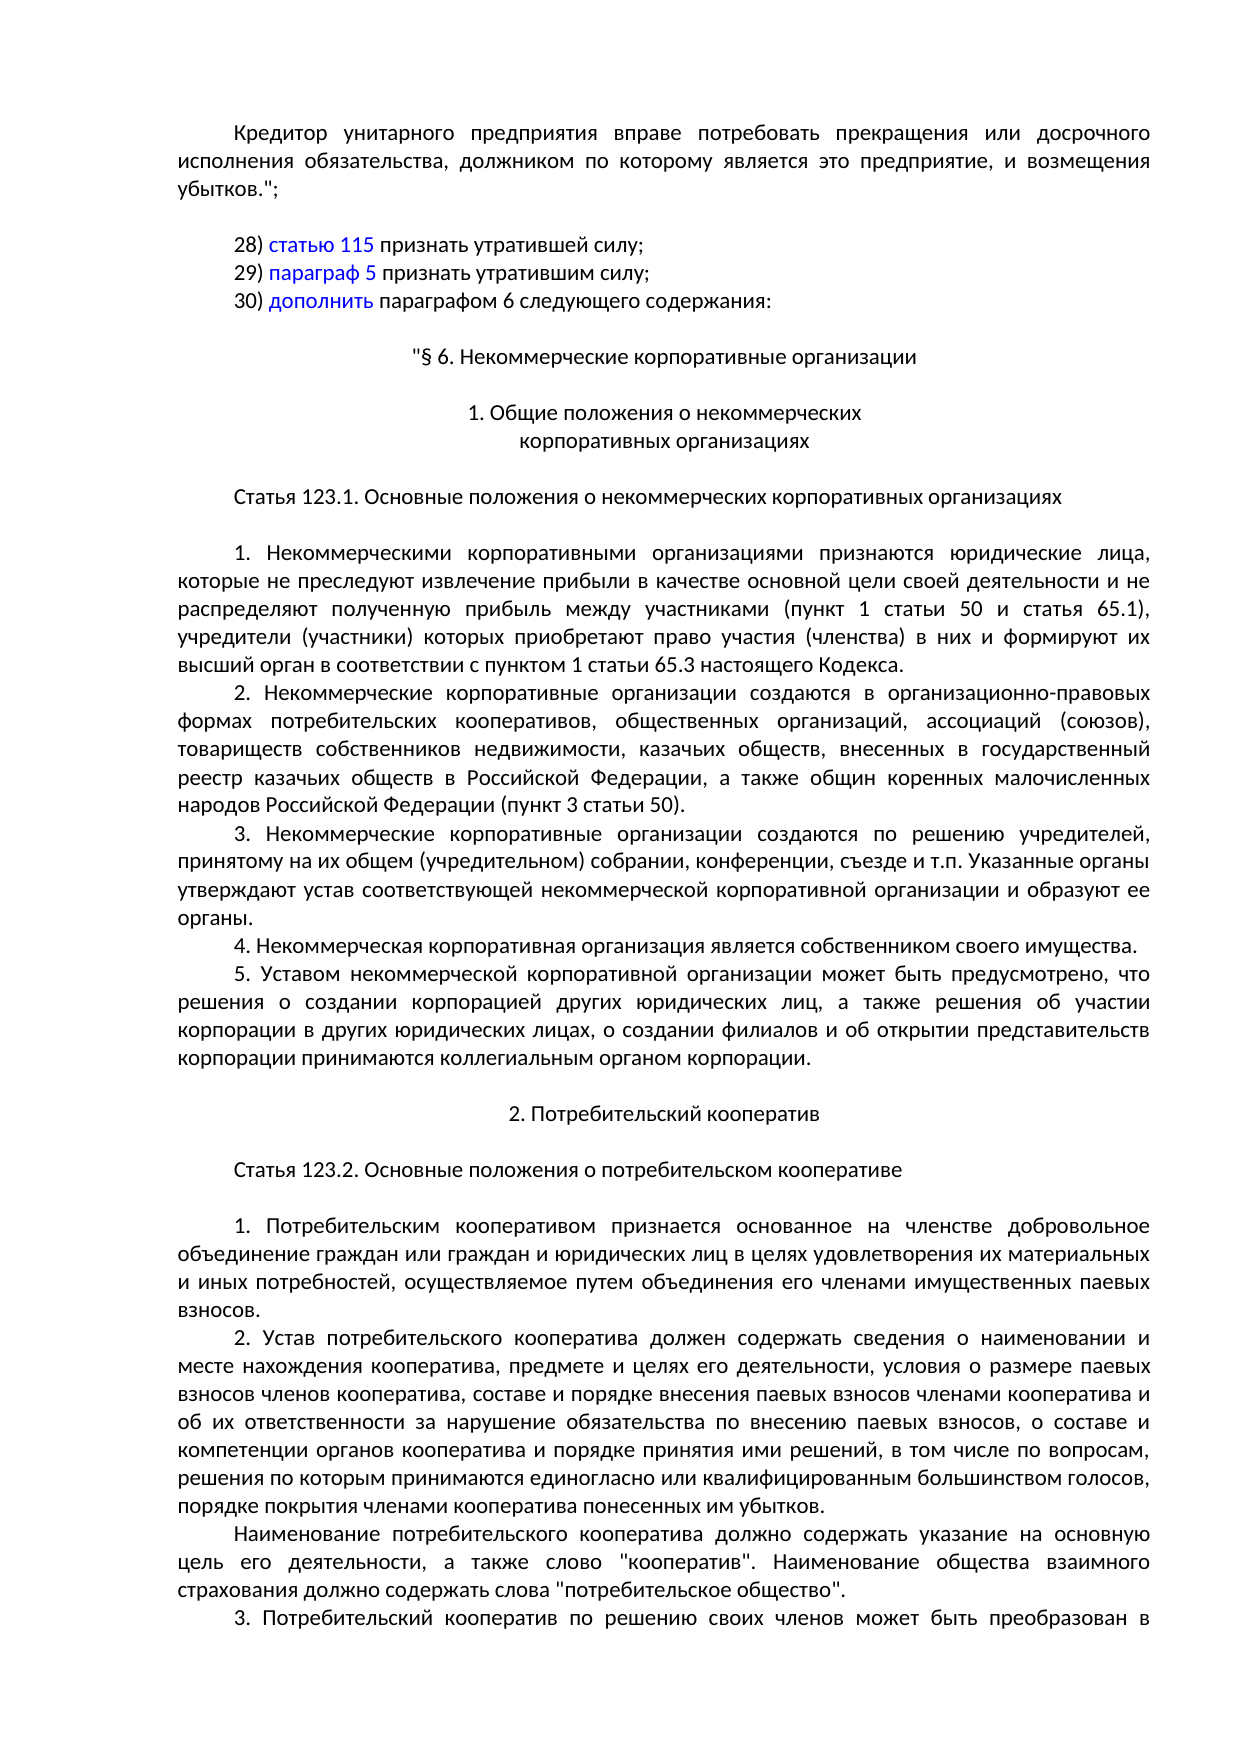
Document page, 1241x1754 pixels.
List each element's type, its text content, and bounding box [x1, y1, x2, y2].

text Статья 123.1. Основные положения о некоммерческих корпоративных организациях [177, 482, 1152, 510]
text "§ 6. Некоммерческие корпоративные организации [177, 342, 1152, 370]
text 29) параграф 5 признать утратившим силу; [177, 258, 1152, 286]
text 1. Некоммерческими корпоративными организациями признаются юридические лица, которые не преследуют извлечение прибыли в качестве основной цели своей деятельности и не распределяют полученную прибыль между участниками (пункт 1 статьи 50 и статья 65.1), учредители (участники) которых приобретают право участия (членства) в них и формируют их высший орган в соответствии с пунктом 1 статьи 65.3 настоящего Кодекса. [177, 538, 1152, 678]
text 1. Потребительским кооперативом признается основанное на членстве добровольное объединение граждан или граждан и юридических лиц в целях удовлетворения их материальных и иных потребностей, осуществляемое путем объединения его членами имущественных паевых взносов. [177, 1211, 1152, 1323]
text 28) статью 115 признать утратившей силу; [177, 230, 1152, 258]
text Статья 123.2. Основные положения о потребительском кооперативе [177, 1155, 1152, 1183]
text 5. Уставом некоммерческой корпоративной организации может быть предусмотрено, что решения о создании корпорацией других юридических лиц, а также решения об участии корпорации в других юридических лицах, о создании филиалов и об открытии представительств корпорации принимаются коллегиальным органом корпорации. [177, 959, 1152, 1071]
text 4. Некоммерческая корпоративная организация является собственником своего имущества. [177, 931, 1152, 959]
text Кредитор унитарного предприятия вправе потребовать прекращения или досрочного исполнения обязательства, должником по которому является это предприятие, и возмещения убытков."; [177, 118, 1152, 202]
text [177, 1603, 1152, 1631]
text 2. Потребительский кооператив [177, 1099, 1152, 1127]
text 3. Некоммерческие корпоративные организации создаются по решению учредителей, принятому на их общем (учредительном) собрании, конференции, съезде и т.п. Указанные органы утверждают устав соответствующей некоммерческой корпоративной организации и образуют ее органы. [177, 819, 1152, 931]
text 30) дополнить параграфом 6 следующего содержания: [177, 286, 1152, 314]
text 2. Некоммерческие корпоративные организации создаются в организационно-правовых формах потребительских кооперативов, общественных организаций, ассоциаций (союзов), товариществ собственников недвижимости, казачьих обществ, внесенных в государственный реестр казачьих обществ в Российской Федерации, а также общин коренных малочисленных народов Российской Федерации (пункт 3 статьи 50). [177, 678, 1152, 819]
text 2. Устав потребительского кооператива должен содержать сведения о наименовании и месте нахождения кооператива, предмете и целях его деятельности, условия о размере паевых взносов членов кооператива, составе и порядке внесения паевых взносов членами кооператива и об их ответственности за нарушение обязательства по внесению паевых взносов, о составе и компетенции органов кооператива и порядке принятия ими решений, в том числе по вопросам, решения по которым принимаются единогласно или квалифицированным большинством голосов, порядке покрытия членами кооператива понесенных им убытков. [177, 1323, 1152, 1519]
text корпоративных организациях [177, 426, 1152, 454]
text Наименование потребительского кооператива должно содержать указание на основную цель его деятельности, а также слово "кооператив". Наименование общества взаимного страхования должно содержать слова "потребительское общество". [177, 1519, 1152, 1603]
text 1. Общие положения о некоммерческих [177, 398, 1152, 426]
